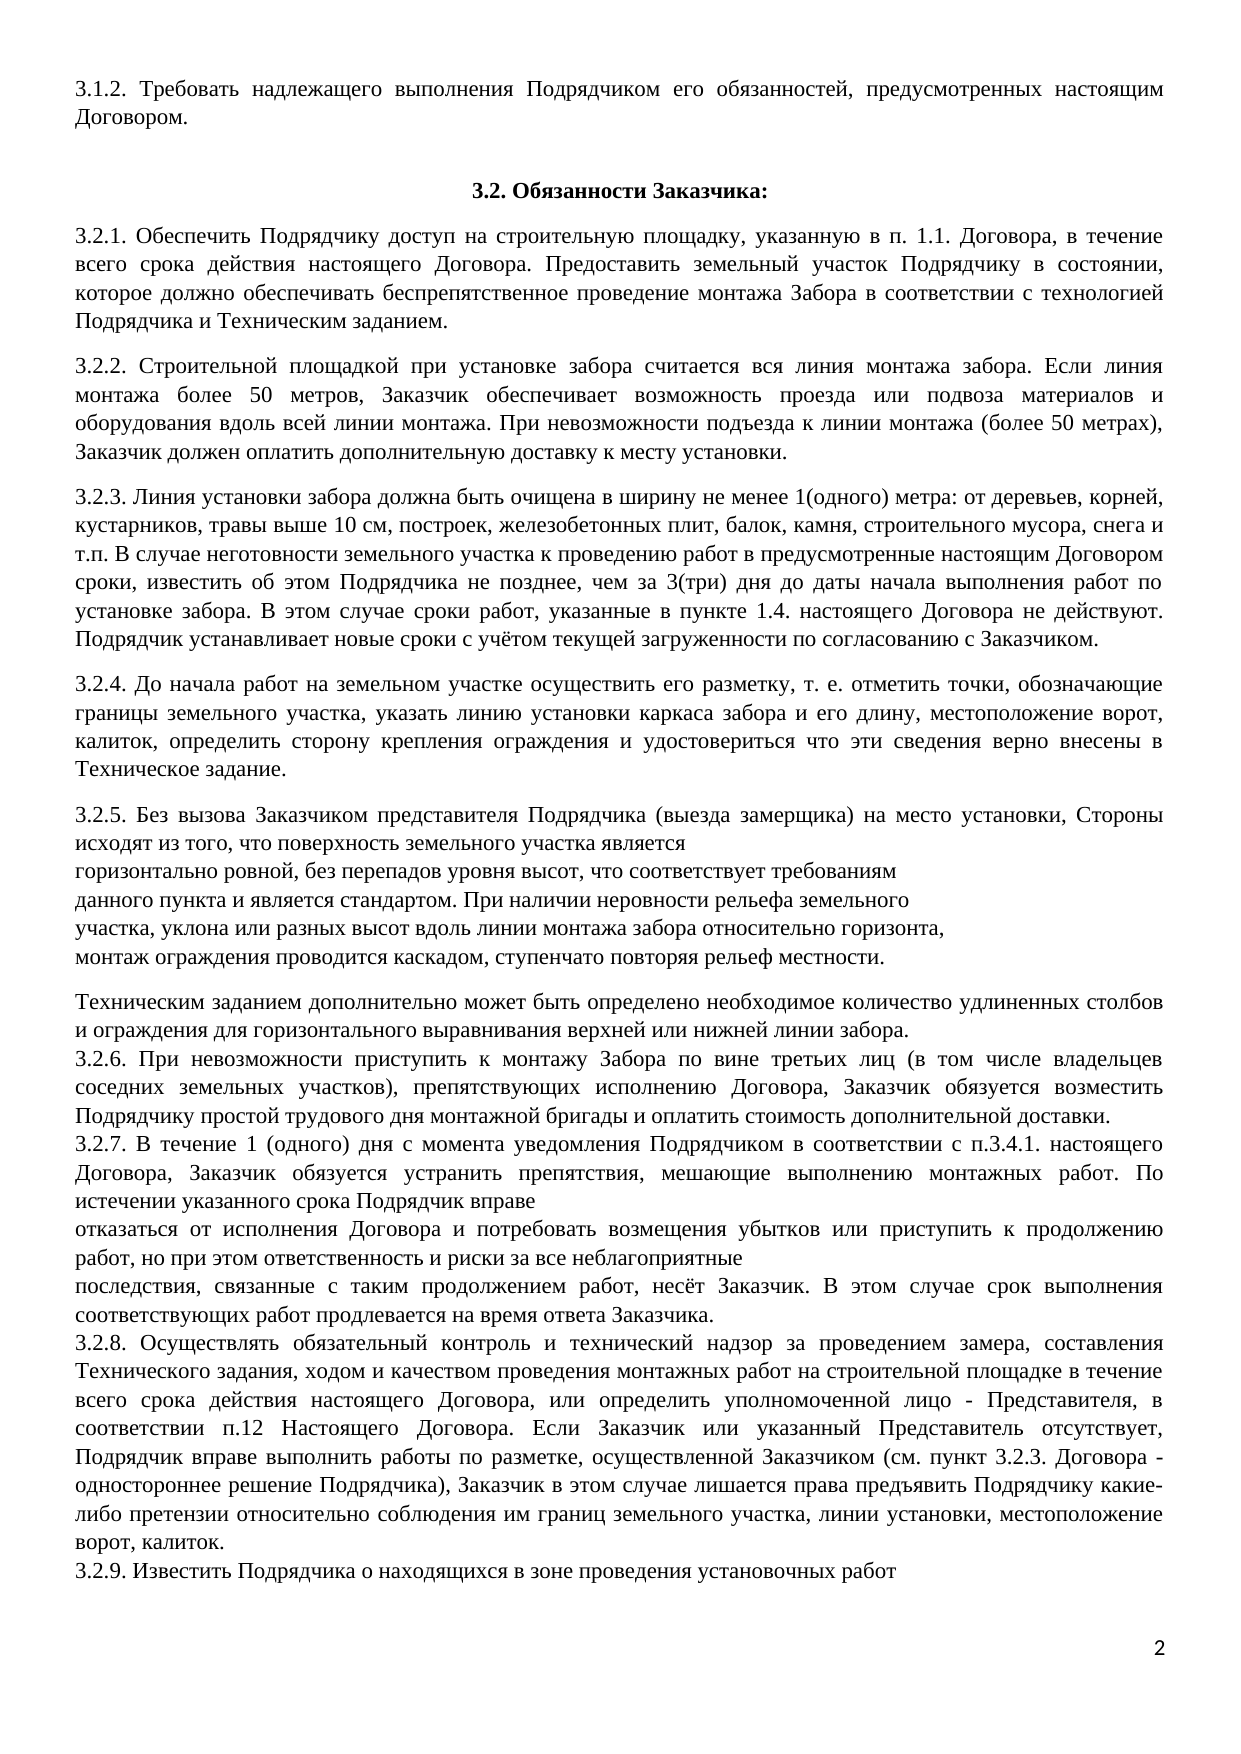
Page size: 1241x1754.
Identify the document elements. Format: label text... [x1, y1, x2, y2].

text Техническим заданием дополнительно может быть определено необходимое количество удлиненных столбов и ограждения для горизонтального выравнивания верхней или нижней линии забора. [75, 988, 1165, 1043]
text отказаться от исполнения Договора и потребовать возмещения убытков или приступить к продолжению работ, но при этом ответственность и риски за все неблагоприятные [75, 1215, 1165, 1270]
text 3.2.7. В течение 1 (одного) дня с момента уведомления Подрядчиком в соответствии с п.3.4.1. настоящего Договора, Заказчик обязуется устранить препятствия, мешающие выполнению монтажных работ. По истечении указанного срока Подрядчик вправе [75, 1130, 1165, 1213]
text 3.2. Обязанности Заказчика: [75, 177, 1165, 203]
text 3.2.9. Известить Подрядчика о находящихся в зоне проведения установочных работ [75, 1557, 1165, 1583]
text 3.2.1. Обеспечить Подрядчику доступ на строительную площадку, указанную в п. 1.1. Договора, в течение всего срока действия настоящего Договора. Предоставить земельный участок Подрядчику в состоянии, которое должно обеспечивать беспрепятственное проведение монтажа Забора в соответствии с технологией Подрядчика и Техническим заданием. [75, 222, 1165, 334]
text данного пункта и является стандартом. При наличии неровности рельефа земельного [75, 886, 1165, 912]
text участка, уклона или разных высот вдоль линии монтажа забора относительно горизонта, [75, 914, 1165, 941]
text монтаж ограждения проводится каскадом, ступенчато повторяя рельеф местности. [75, 943, 1165, 969]
text горизонтально ровной, без перепадов уровня высот, что соответствует требованиям [75, 857, 1165, 884]
text 3.1.2. Требовать надлежащего выполнения Подрядчиком его обязанностей, предусмотренных настоящим Договором. [75, 75, 1165, 130]
text 3.2.6. При невозможности приступить к монтажу Забора по вине третьих лиц (в том числе владельцев соседних земельных участков), препятствующих исполнению Договора, Заказчик обязуется возместить Подрядчику простой трудового дня монтажной бригады и оплатить стоимость дополнительной доставки. [75, 1045, 1165, 1128]
text 3.2.4. До начала работ на земельном участке осуществить его разметку, т. е. отметить точки, обозначающие границы земельного участка, указать линию установки каркаса забора и его длину, местоположение ворот, калиток, определить сторону крепления ограждения и удостовериться что эти сведения верно внесены в Техническое задание. [75, 670, 1165, 782]
text 3.2.2. Строительной площадкой при установке забора считается вся линия монтажа забора. Если линия монтажа более , Заказчик обеспечивает возможность проезда или подвоза материалов и оборудования вдоль всей линии монтажа. При невозможности подъезда к линии монтажа (более ), Заказчик должен оплатить дополнительную доставку к месту установки. [75, 352, 1165, 464]
text 3.2.5. Без вызова Заказчиком представителя Подрядчика (выезда замерщика) на место установки, Стороны исходят из того, что поверхность земельного участка является [75, 801, 1165, 855]
text 3.2.8. Осуществлять обязательный контроль и технический надзор за проведением замера, составления Технического задания, ходом и качеством проведения монтажных работ на строительной площадке в течение всего срока действия настоящего Договора, или определить уполномоченной лицо - Представителя, в соответствии п.12 Настоящего Договора. Если Заказчик или указанный Представитель отсутствует, Подрядчик вправе выполнить работы по разметке, осуществленной Заказчиком (см. пункт 3.2.3. Договора - одностороннее решение Подрядчика), Заказчик в этом случае лишается права предъявить Подрядчику какие-либо претензии относительно соблюдения им границ земельного участка, линии установки, местоположение ворот, калиток. [75, 1329, 1165, 1554]
text 3.2.3. Линия установки забора должна быть очищена в ширину не менее 1(одного) метра: от деревьев, корней, кустарников, травы выше , построек, железобетонных плит, балок, камня, строительного мусора, снега и т.п. В случае неготовности земельного участка к проведению работ в предусмотренные настоящим Договором сроки, известить об этом Подрядчика не позднее, чем за 3(три) дня до даты начала выполнения работ по установке забора. В этом случае сроки работ, указанные в пункте 1.4. настоящего Договора не действуют. Подрядчик устанавливает новые сроки с учётом текущей загруженности по согласованию с Заказчиком. [75, 483, 1165, 651]
text последствия, связанные с таким продолжением работ, несёт Заказчик. В этом случае срок выполнения соответствующих работ продлевается на время ответа Заказчика. [75, 1272, 1165, 1327]
